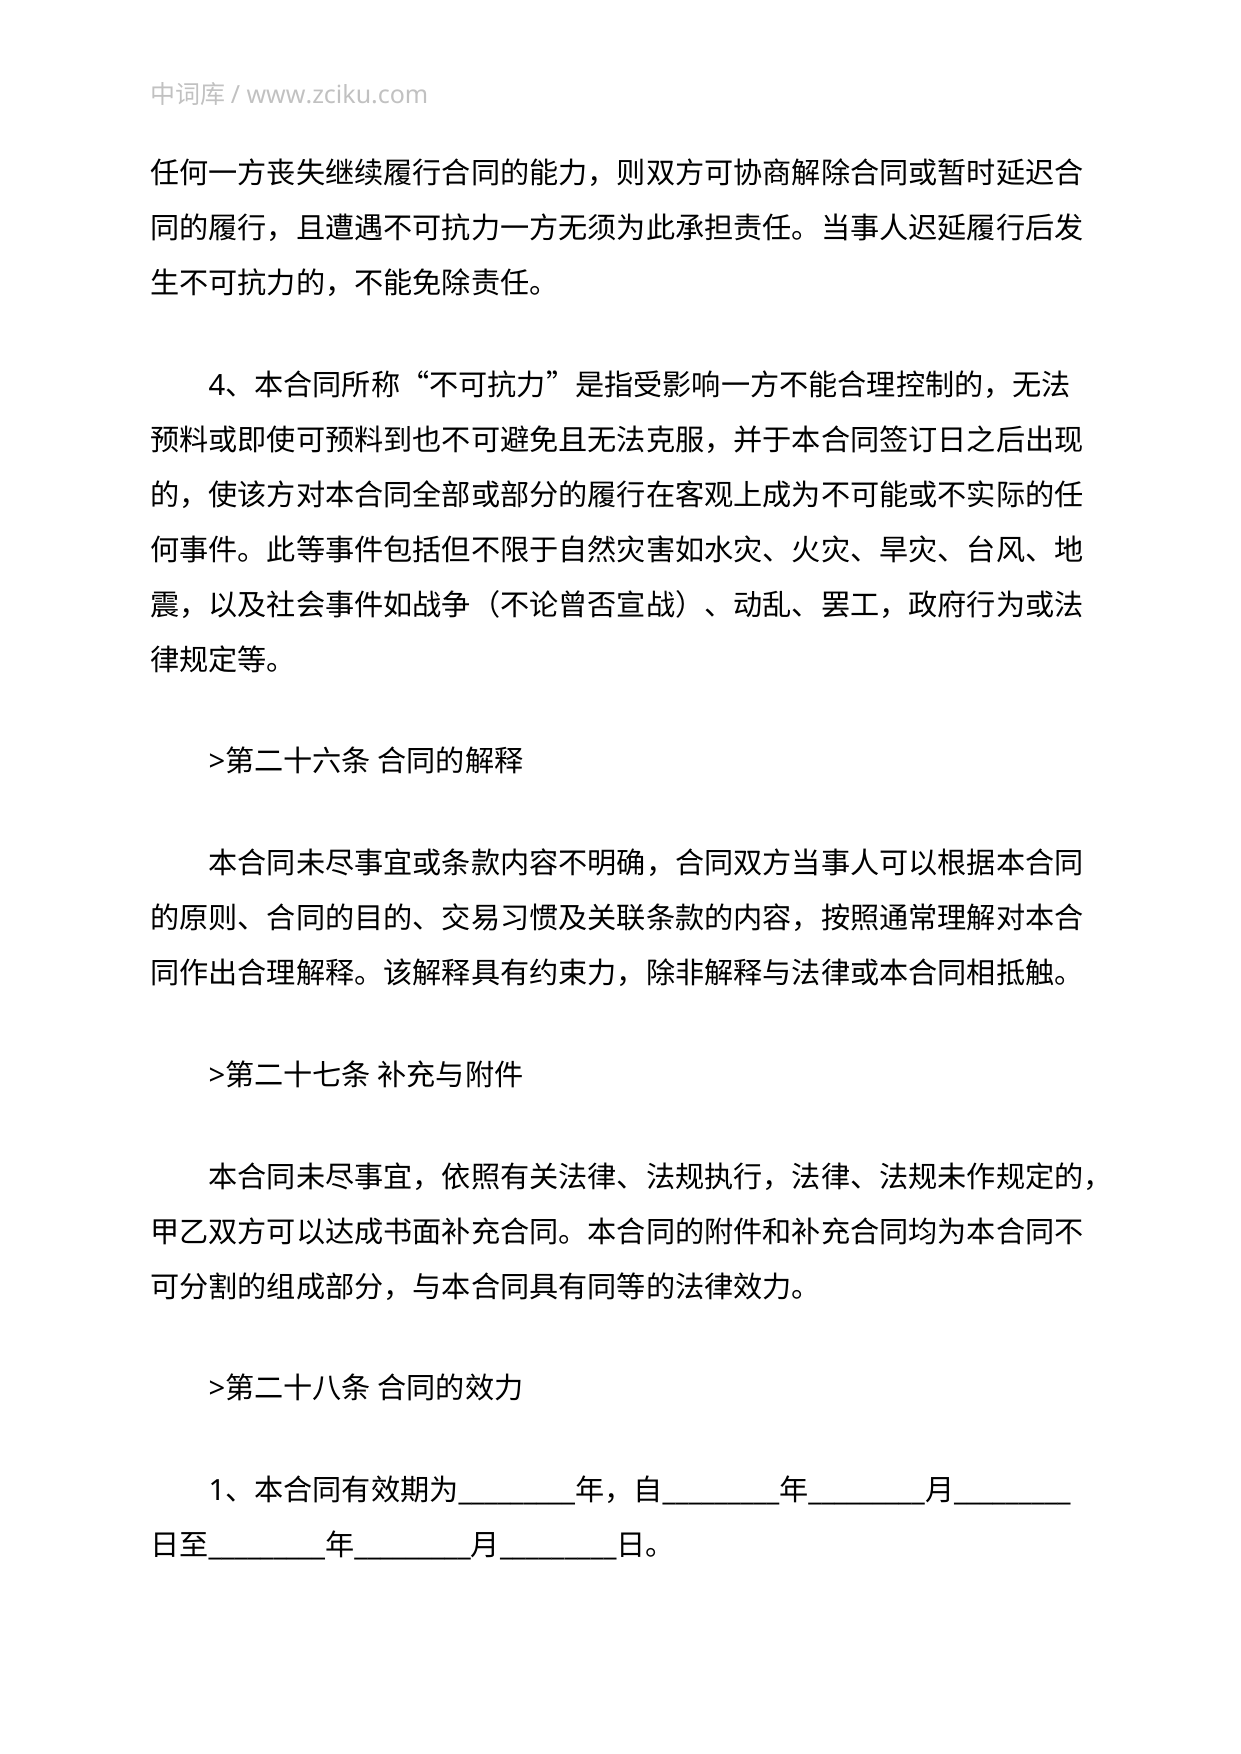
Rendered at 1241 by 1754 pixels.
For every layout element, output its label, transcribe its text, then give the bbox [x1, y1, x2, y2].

text >第二十八条 合同的效力 [150, 1365, 1090, 1407]
text 本合同未尽事宜，依照有关法律、法规执行，法律、法规未作规定的，甲乙双方可以达成书面补充合同。本合同的附件和补充合同均为本合同不可分割的组成部分，与本合同具有同等的法律效力。 [150, 1153, 1090, 1306]
text 1、本合同有效期为_________年，自_________年_________月_________日至_________年_________月_________日。 [150, 1467, 1090, 1564]
text >第二十六条 合同的解释 [150, 738, 1090, 780]
text 4、本合同所称“不可抗力”是指受影响一方不能合理控制的，无法预料或即使可预料到也不可避免且无法克服，并于本合同签订日之后出现的，使该方对本合同全部或部分的履行在客观上成为不可能或不实际的任何事件。此等事件包括但不限于自然灾害如水灾、火灾、旱灾、台风、地震，以及社会事件如战争（不论曾否宣战）、动乱、罢工，政府行为或法律规定等。 [150, 362, 1090, 678]
text 本合同未尽事宜或条款内容不明确，合同双方当事人可以根据本合同的原则、合同的目的、交易习惯及关联条款的内容，按照通常理解对本合同作出合理解释。该解释具有约束力，除非解释与法律或本合同相抵触。 [150, 840, 1090, 992]
text >第二十七条 补充与附件 [150, 1051, 1090, 1094]
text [150, 150, 1090, 302]
